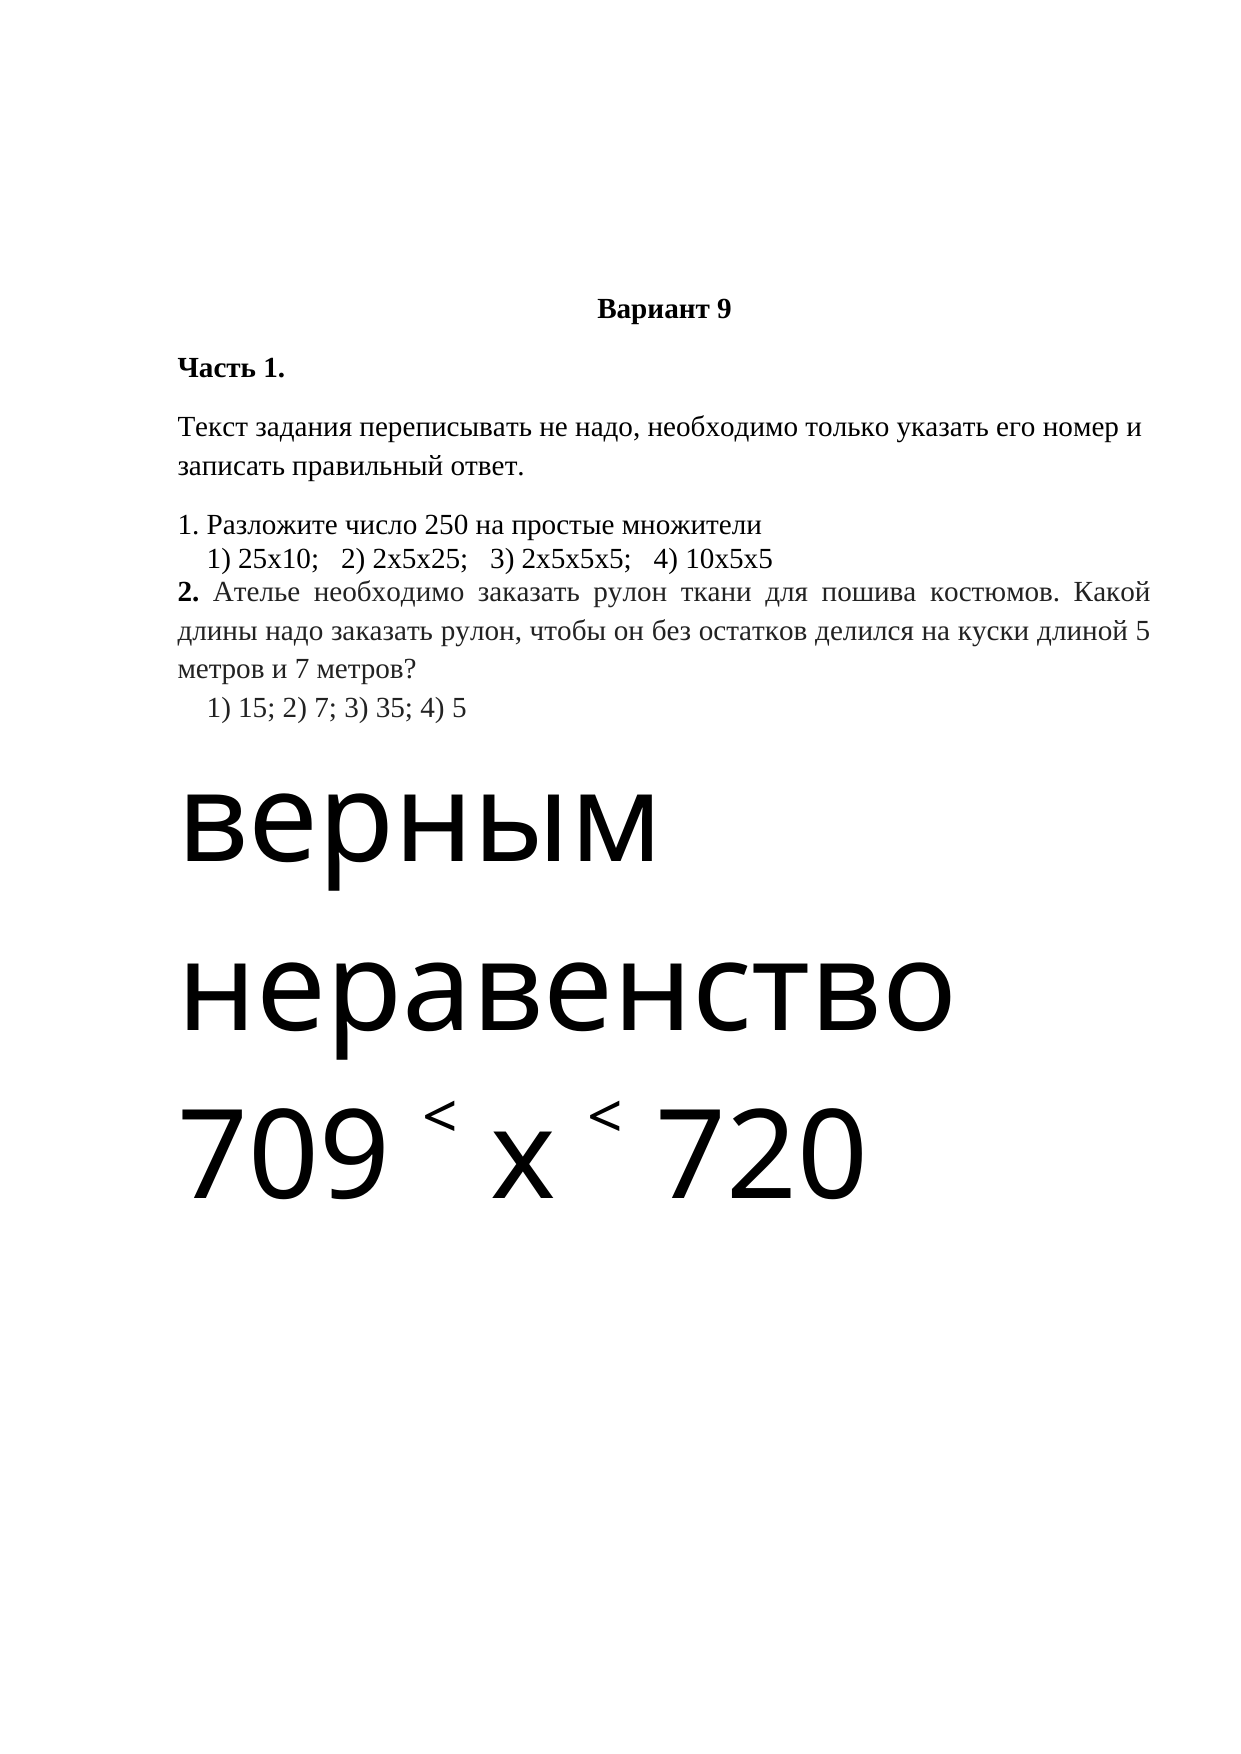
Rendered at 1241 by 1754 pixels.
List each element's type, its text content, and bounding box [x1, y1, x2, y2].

text 1) 25х10; 2) 2х5х25; 3) 2х5х5х5; 4) 10х5х5 [177, 541, 1152, 574]
text 2. Ателье необходимо заказать рулон ткани для пошива костюмов. Какой длины надо заказать рулон, чтобы он без остатков делился на куски длиной 5 метров и 7 метров? [177, 574, 1152, 685]
text Текст задания переписывать не надо, необходимо только указать его номер и записать правильный ответ. [177, 409, 1152, 482]
text 1) 15; 2) 7; 3) 35; 4) 5 [177, 690, 1152, 724]
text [177, 729, 1152, 1235]
text Часть 1. [177, 350, 1152, 384]
text 1. Разложите число 250 на простые множители [177, 507, 1152, 541]
text Вариант 9 [177, 291, 1152, 324]
